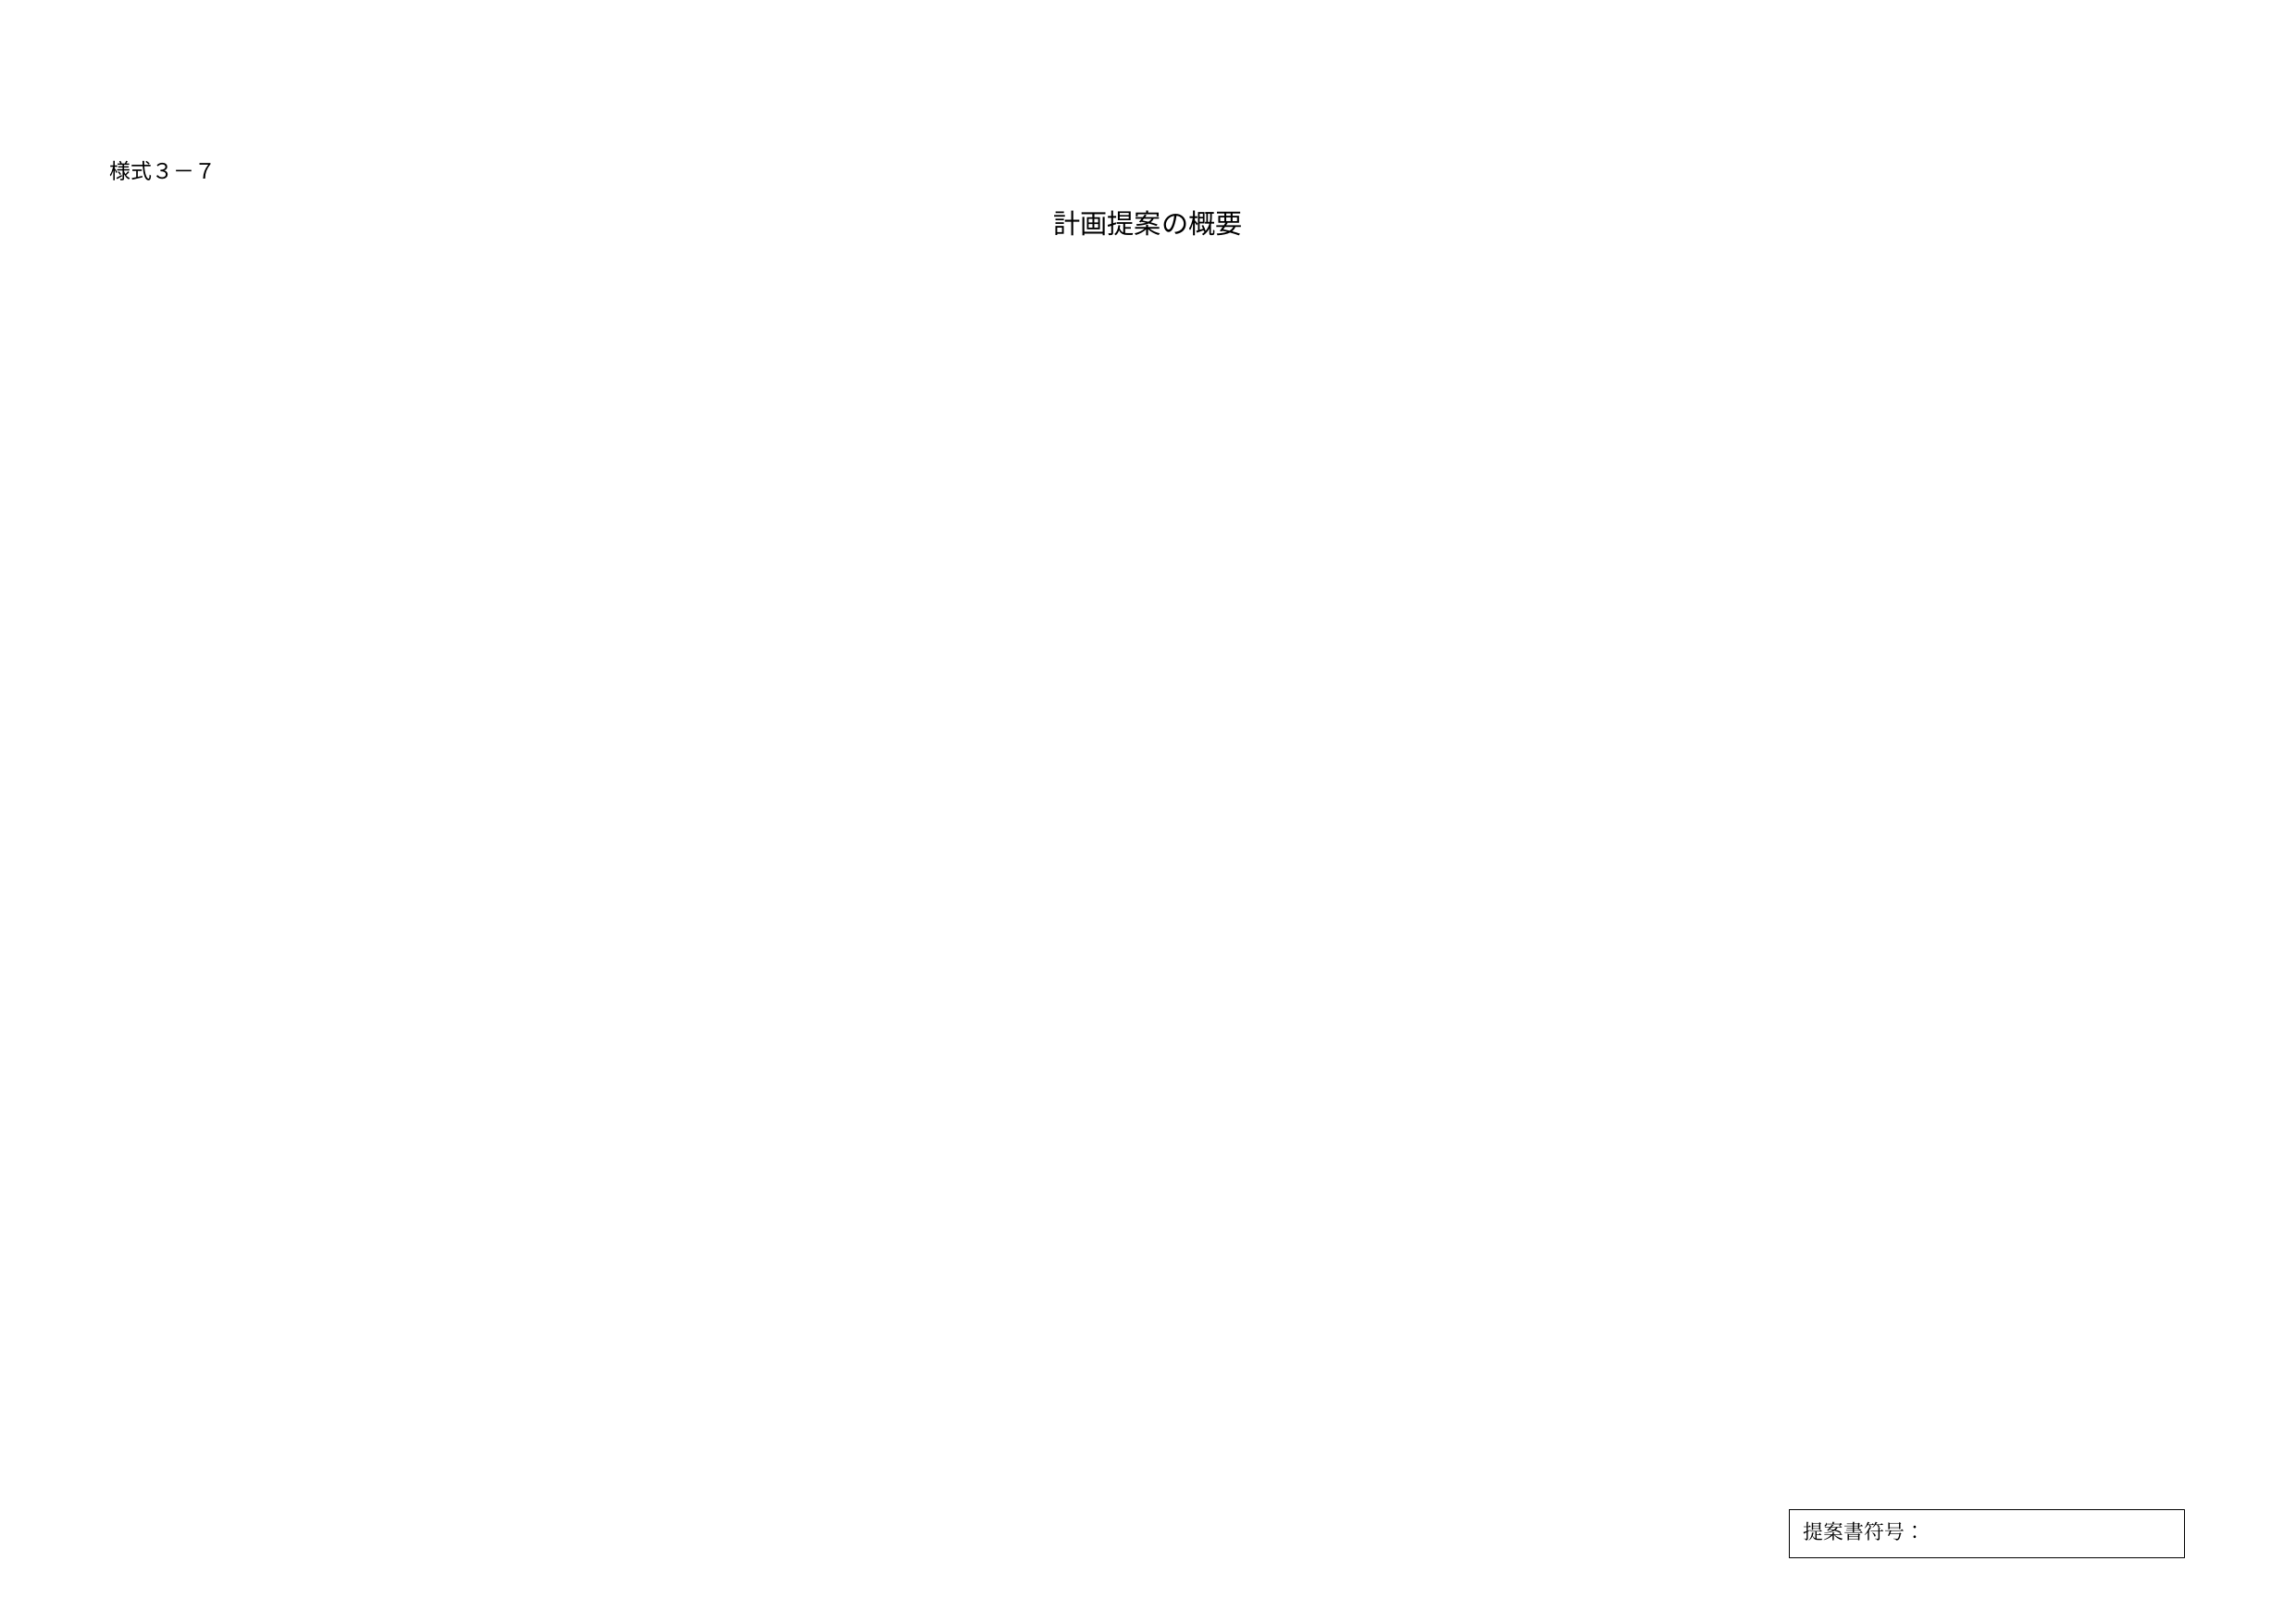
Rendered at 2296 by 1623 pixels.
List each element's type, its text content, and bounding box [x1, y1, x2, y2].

subtitle 様式３－７ [109, 152, 2186, 187]
text 計画提案の概要 [109, 187, 2186, 256]
